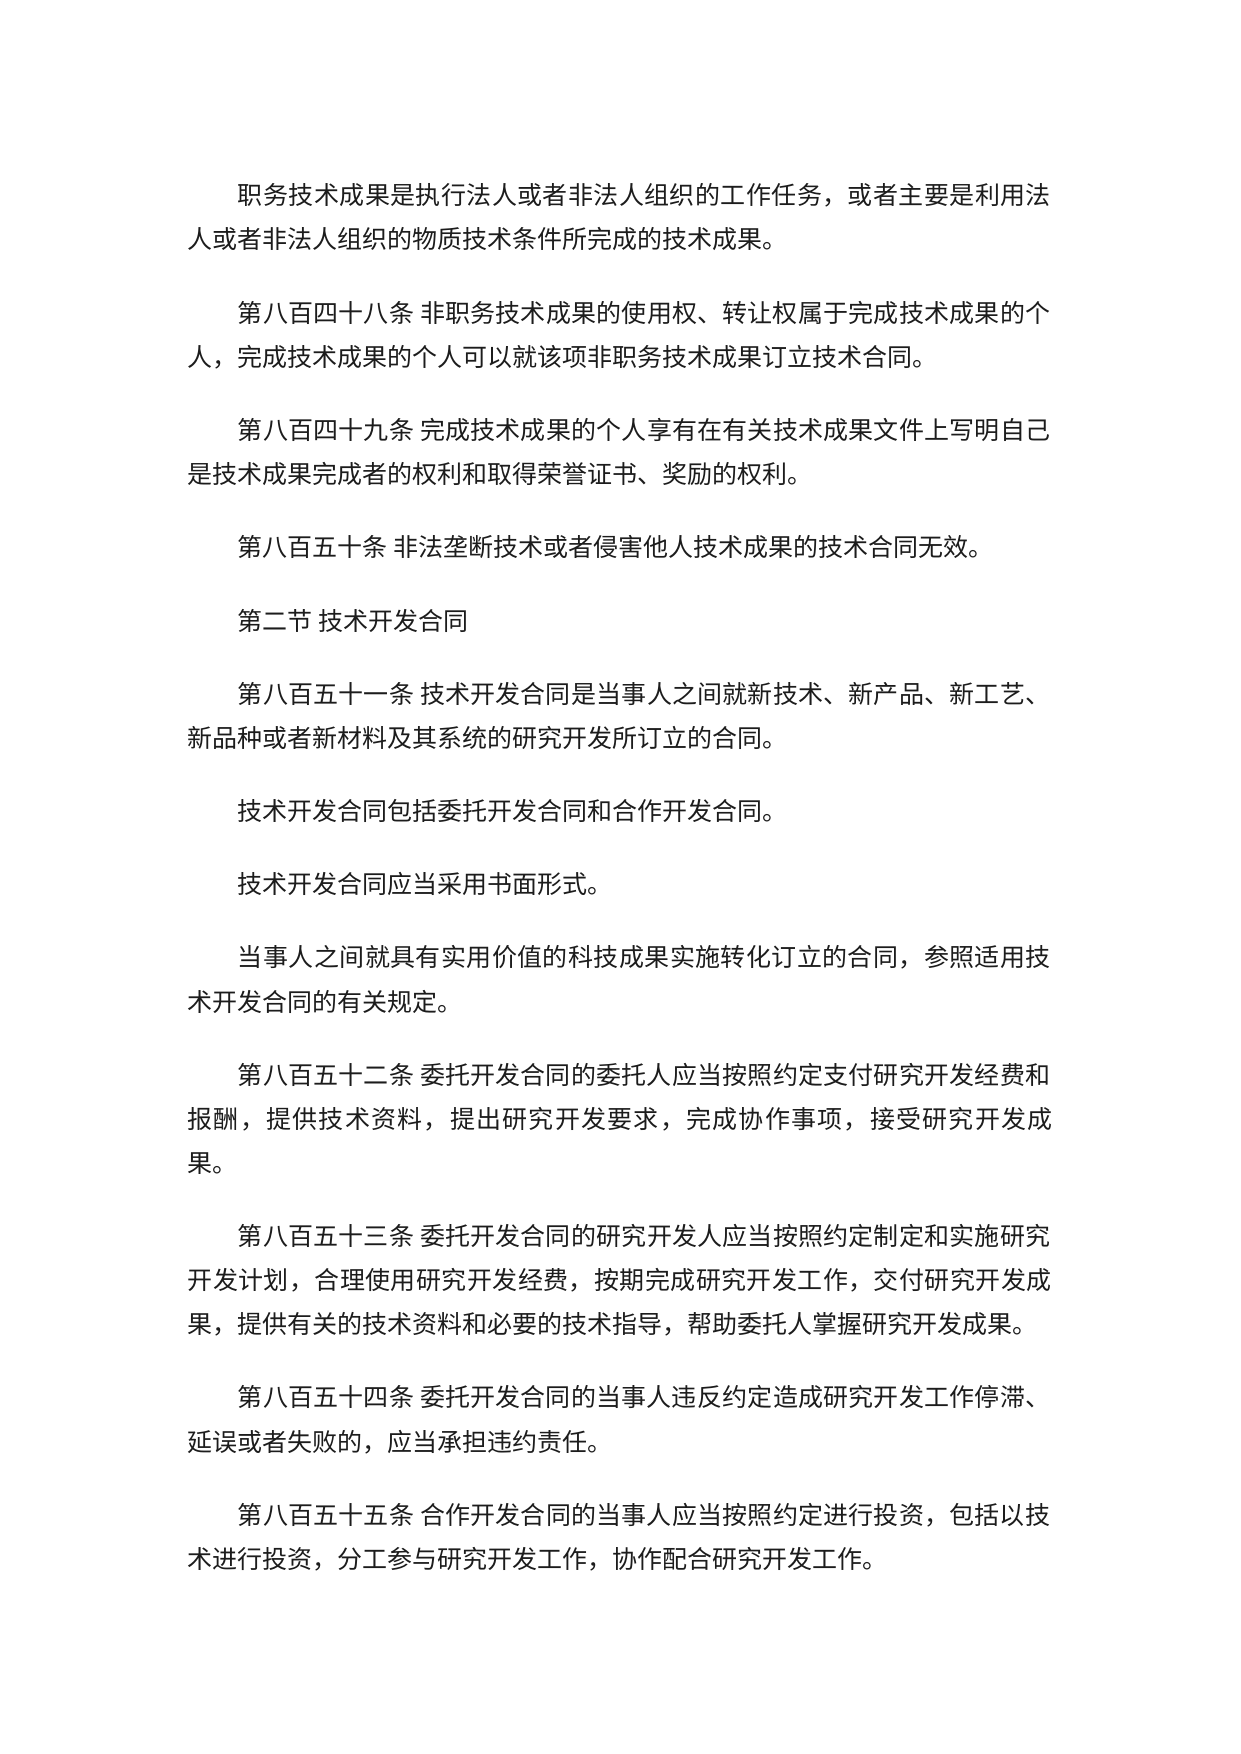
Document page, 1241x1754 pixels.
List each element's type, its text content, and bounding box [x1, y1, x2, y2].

text 第八百五十五条 合作开发合同的当事人应当按照约定进行投资，包括以技术进行投资，分工参与研究开发工作，协作配合研究开发工作。 [187, 1491, 1053, 1579]
text 第八百五十条 非法垄断技术或者侵害他人技术成果的技术合同无效。 [187, 524, 1053, 568]
text 职务技术成果是执行法人或者非法人组织的工作任务，或者主要是利用法人或者非法人组织的物质技术条件所完成的技术成果。 [187, 172, 1053, 260]
text 当事人之间就具有实用价值的科技成果实施转化订立的合同，参照适用技术开发合同的有关规定。 [187, 934, 1053, 1022]
text 技术开发合同包括委托开发合同和合作开发合同。 [187, 788, 1053, 832]
text 第八百四十九条 完成技术成果的个人享有在有关技术成果文件上写明自己是技术成果完成者的权利和取得荣誉证书、奖励的权利。 [187, 407, 1053, 495]
text 第八百五十三条 委托开发合同的研究开发人应当按照约定制定和实施研究开发计划，合理使用研究开发经费，按期完成研究开发工作，交付研究开发成果，提供有关的技术资料和必要的技术指导，帮助委托人掌握研究开发成果。 [187, 1213, 1053, 1345]
text 第八百五十四条 委托开发合同的当事人违反约定造成研究开发工作停滞、延误或者失败的，应当承担违约责任。 [187, 1374, 1053, 1462]
text 第八百五十二条 委托开发合同的委托人应当按照约定支付研究开发经费和报酬，提供技术资料，提出研究开发要求，完成协作事项，接受研究开发成果。 [187, 1051, 1053, 1183]
text 技术开发合同应当采用书面形式。 [187, 861, 1053, 905]
text 第二节 技术开发合同 [187, 597, 1053, 641]
text 第八百五十一条 技术开发合同是当事人之间就新技术、新产品、新工艺、新品种或者新材料及其系统的研究开发所订立的合同。 [187, 670, 1053, 758]
text 第八百四十八条 非职务技术成果的使用权、转让权属于完成技术成果的个人，完成技术成果的个人可以就该项非职务技术成果订立技术合同。 [187, 289, 1053, 377]
